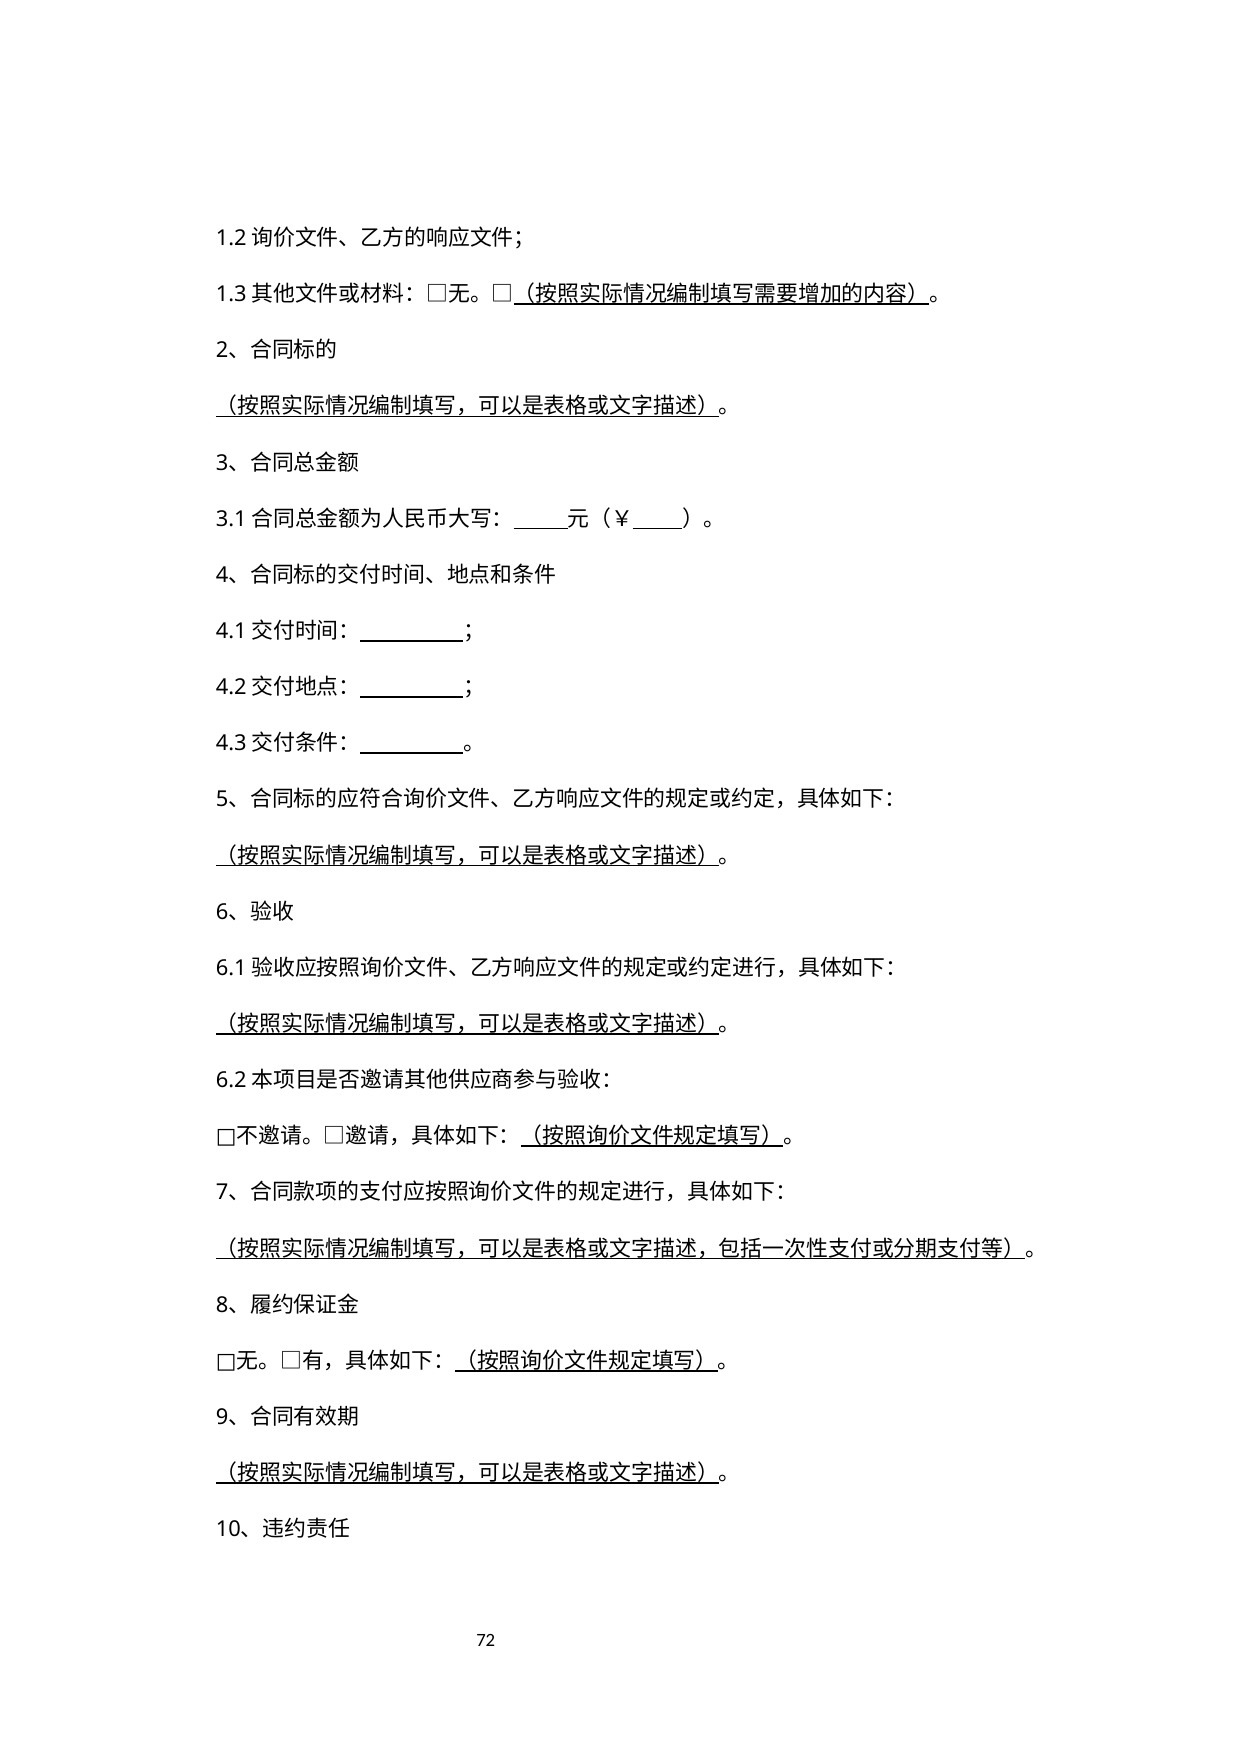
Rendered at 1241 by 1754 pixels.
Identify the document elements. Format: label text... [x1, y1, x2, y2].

text 8、履约保证金 [165, 1286, 1087, 1319]
text 6.2本项目是否邀请其他供应商参与验收： [165, 1062, 1087, 1094]
text （按照实际情况编制填写，可以是表格或文字描述）。 [165, 1006, 1087, 1038]
text 1.2询价文件、乙方的响应文件； [165, 219, 1087, 252]
text 2、合同标的 [165, 332, 1087, 364]
text 3.1合同总金额为人民币大写： 元（￥ ）。 [165, 500, 1087, 533]
text 10、违约责任 [165, 1511, 1087, 1543]
text 9、合同有效期 [165, 1399, 1087, 1431]
text 1.3其他文件或材料：□无。□（按照实际情况编制填写需要增加的内容）。 [165, 276, 1087, 308]
text 4、合同标的交付时间、地点和条件 [165, 556, 1087, 589]
text （按照实际情况编制填写，可以是表格或文字描述）。 [165, 837, 1087, 870]
text （按照实际情况编制填写，可以是表格或文字描述）。 [165, 1455, 1087, 1487]
text □无。□有，具体如下：（按照询价文件规定填写）。 [165, 1342, 1087, 1375]
text （按照实际情况编制填写，可以是表格或文字描述）。 [165, 388, 1087, 421]
text 4.3交付条件： 。 [165, 725, 1087, 757]
text 7、合同款项的支付应按照询价文件的规定进行，具体如下： [165, 1174, 1087, 1207]
text 6、验收 [165, 893, 1087, 926]
text （按照实际情况编制填写，可以是表格或文字描述，包括一次性支付或分期支付等）。 [165, 1230, 1087, 1263]
text □不邀请。□邀请，具体如下：（按照询价文件规定填写）。 [165, 1118, 1087, 1150]
text 3、合同总金额 [165, 444, 1087, 477]
text 4.1交付时间： ； [165, 613, 1087, 645]
text 4.2交付地点： ； [165, 669, 1087, 701]
text 6.1验收应按照询价文件、乙方响应文件的规定或约定进行，具体如下： [165, 949, 1087, 982]
text 5、合同标的应符合询价文件、乙方响应文件的规定或约定，具体如下： [165, 781, 1087, 813]
